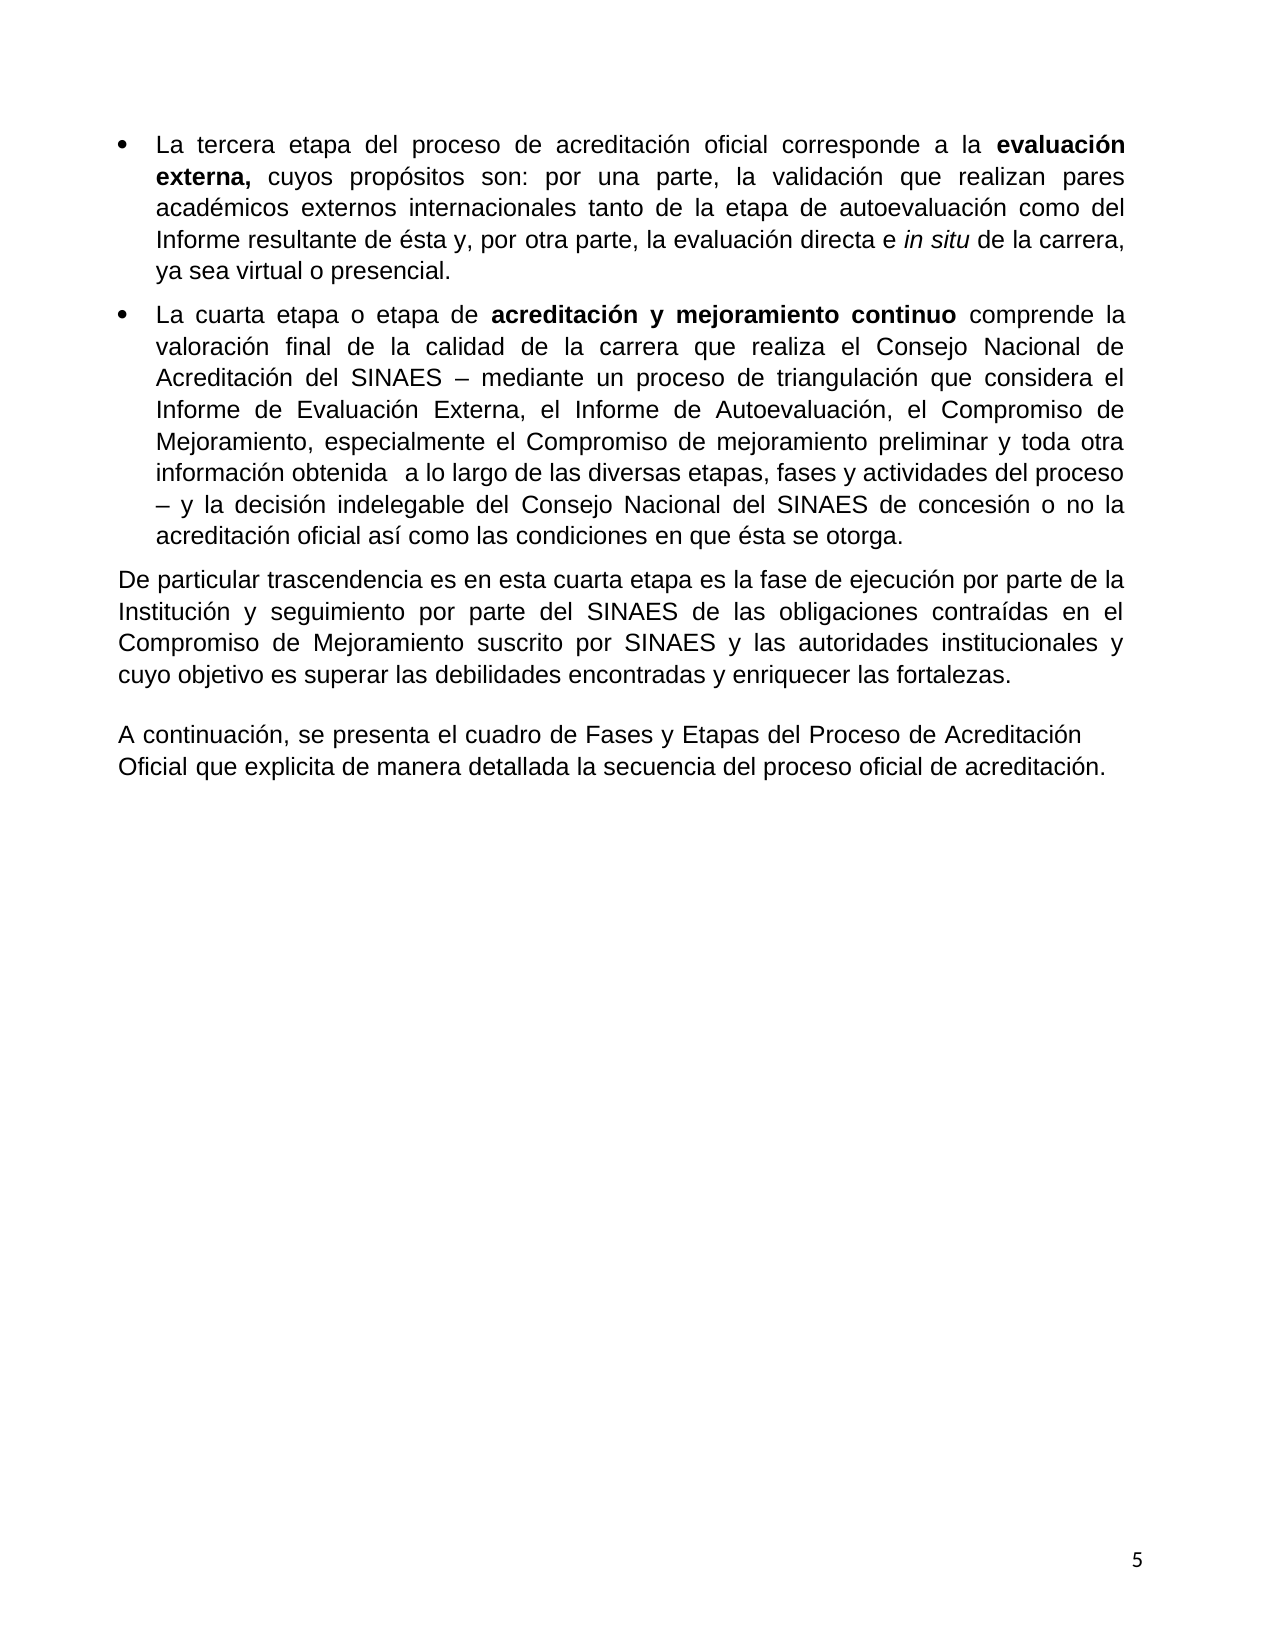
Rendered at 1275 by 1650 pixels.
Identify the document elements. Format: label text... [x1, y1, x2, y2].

list La tercera etapa del proceso de acreditación oficial corresponde a la evaluación externa, cuyos propósitos son: por una parte, la validación que realizan pares académicos externos internacionales tanto de la etapa de autoevaluación como del Informe resultante de ésta y, por otra parte, la evaluación directa e in situ de la carrera, ya sea virtual o presencial. [118, 130, 1126, 285]
text A continuación, se presenta el cuadro de Fases y Etapas del Proceso de Acreditación Oficial que explicita de manera detallada la secuencia del proceso oficial de acreditación. [118, 720, 1137, 781]
text De particular trascendencia es en esta cuarta etapa es la fase de ejecución por parte de la Institución y seguimiento por parte del SINAES de las obligaciones contraídas en el Compromiso de Mejoramiento suscrito por SINAES y las autoridades institucionales y cuyo objetivo es superar las debilidades encontradas y enriquecer las fortalezas. [118, 565, 1125, 689]
list La cuarta etapa o etapa de acreditación y mejoramiento continuo comprende la valoración final de la calidad de la carrera que realiza el Consejo Nacional de Acreditación del SINAES – mediante un proceso de triangulación que considera el Informe de Evaluación Externa, el Informe de Autoevaluación, el Compromiso de Mejoramiento, especialmente el Compromiso de mejoramiento preliminar y toda otra información obtenida a lo largo de las diversas etapas, fases y actividades del proceso – y la decisión indelegable del Consejo Nacional del SINAES de concesión o no la acreditación oficial así como las condiciones en que ésta se otorga. [118, 300, 1126, 550]
